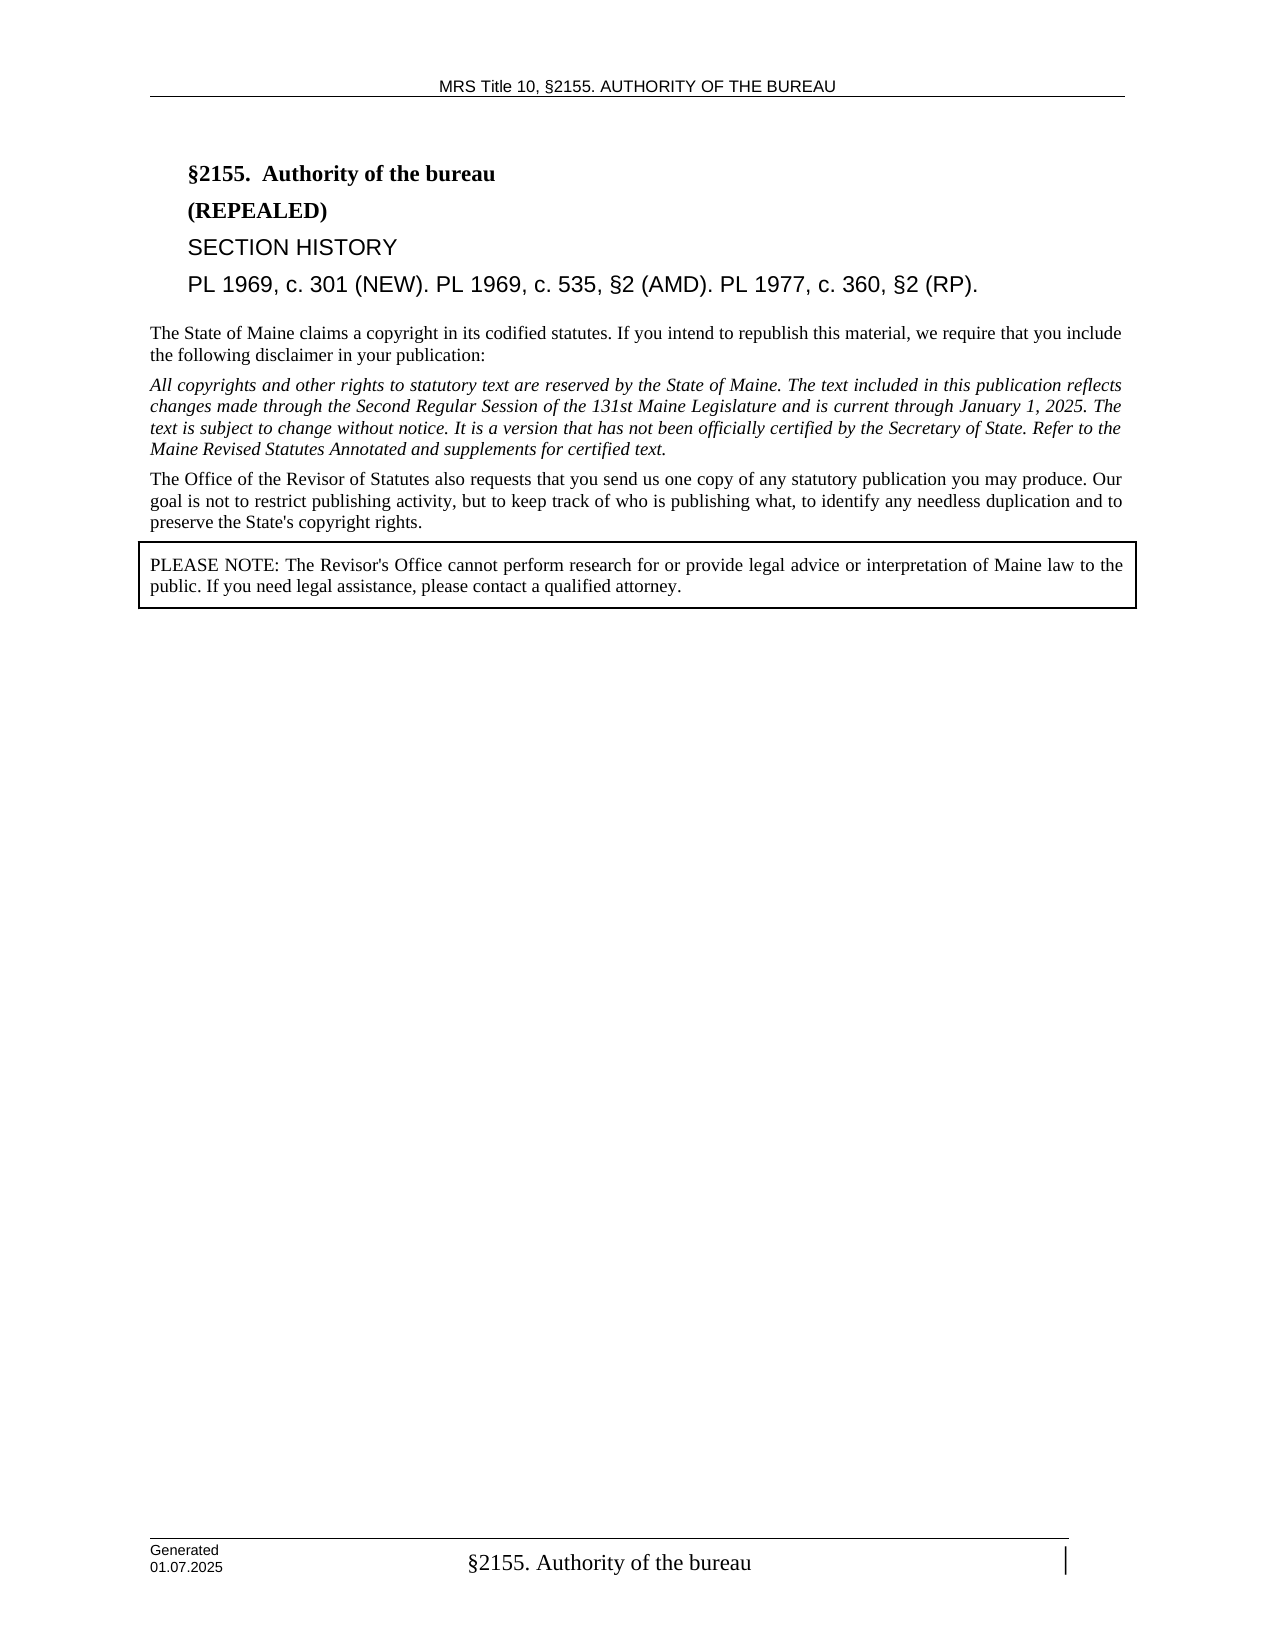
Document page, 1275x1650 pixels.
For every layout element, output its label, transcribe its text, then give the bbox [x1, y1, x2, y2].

text The State of Maine claims a copyright in its codified statutes. If you intend to republish this material, we require that you include the following disclaimer in your publication: [150, 322, 1125, 365]
text PLEASE NOTE: The Revisor's Office cannot perform research for or provide legal advice or interpretation of Maine law to the public. If you need legal assistance, please contact a qualified attorney. [140, 543, 1135, 607]
text All copyrights and other rights to statutory text are reserved by the State of Maine. The text included in this publication reflects changes made through the Second Regular Session of the 131st Maine Legislature and is current through January 1, 2025 . The text is subject to change without notice. It is a version that has not been officially certified by the Secretary of State. Refer to the Maine Revised Statutes Annotated and supplements for certified text. [150, 373, 1125, 460]
text PL 1969, c. 301 (NEW). PL 1969, c. 535, §2 (AMD). PL 1977, c. 360, §2 (RP). [187, 271, 1125, 297]
text SECTION HISTORY [187, 234, 1125, 260]
text (REPEALED) [187, 197, 1125, 223]
text The Office of the Revisor of Statutes also requests that you send us one copy of any statutory publication you may produce. Our goal is not to restrict publishing activity, but to keep track of who is publishing what, to identify any needless duplication and to preserve the State's copyright rights. [150, 468, 1125, 533]
text §2155. Authority of the bureau [187, 160, 1125, 187]
